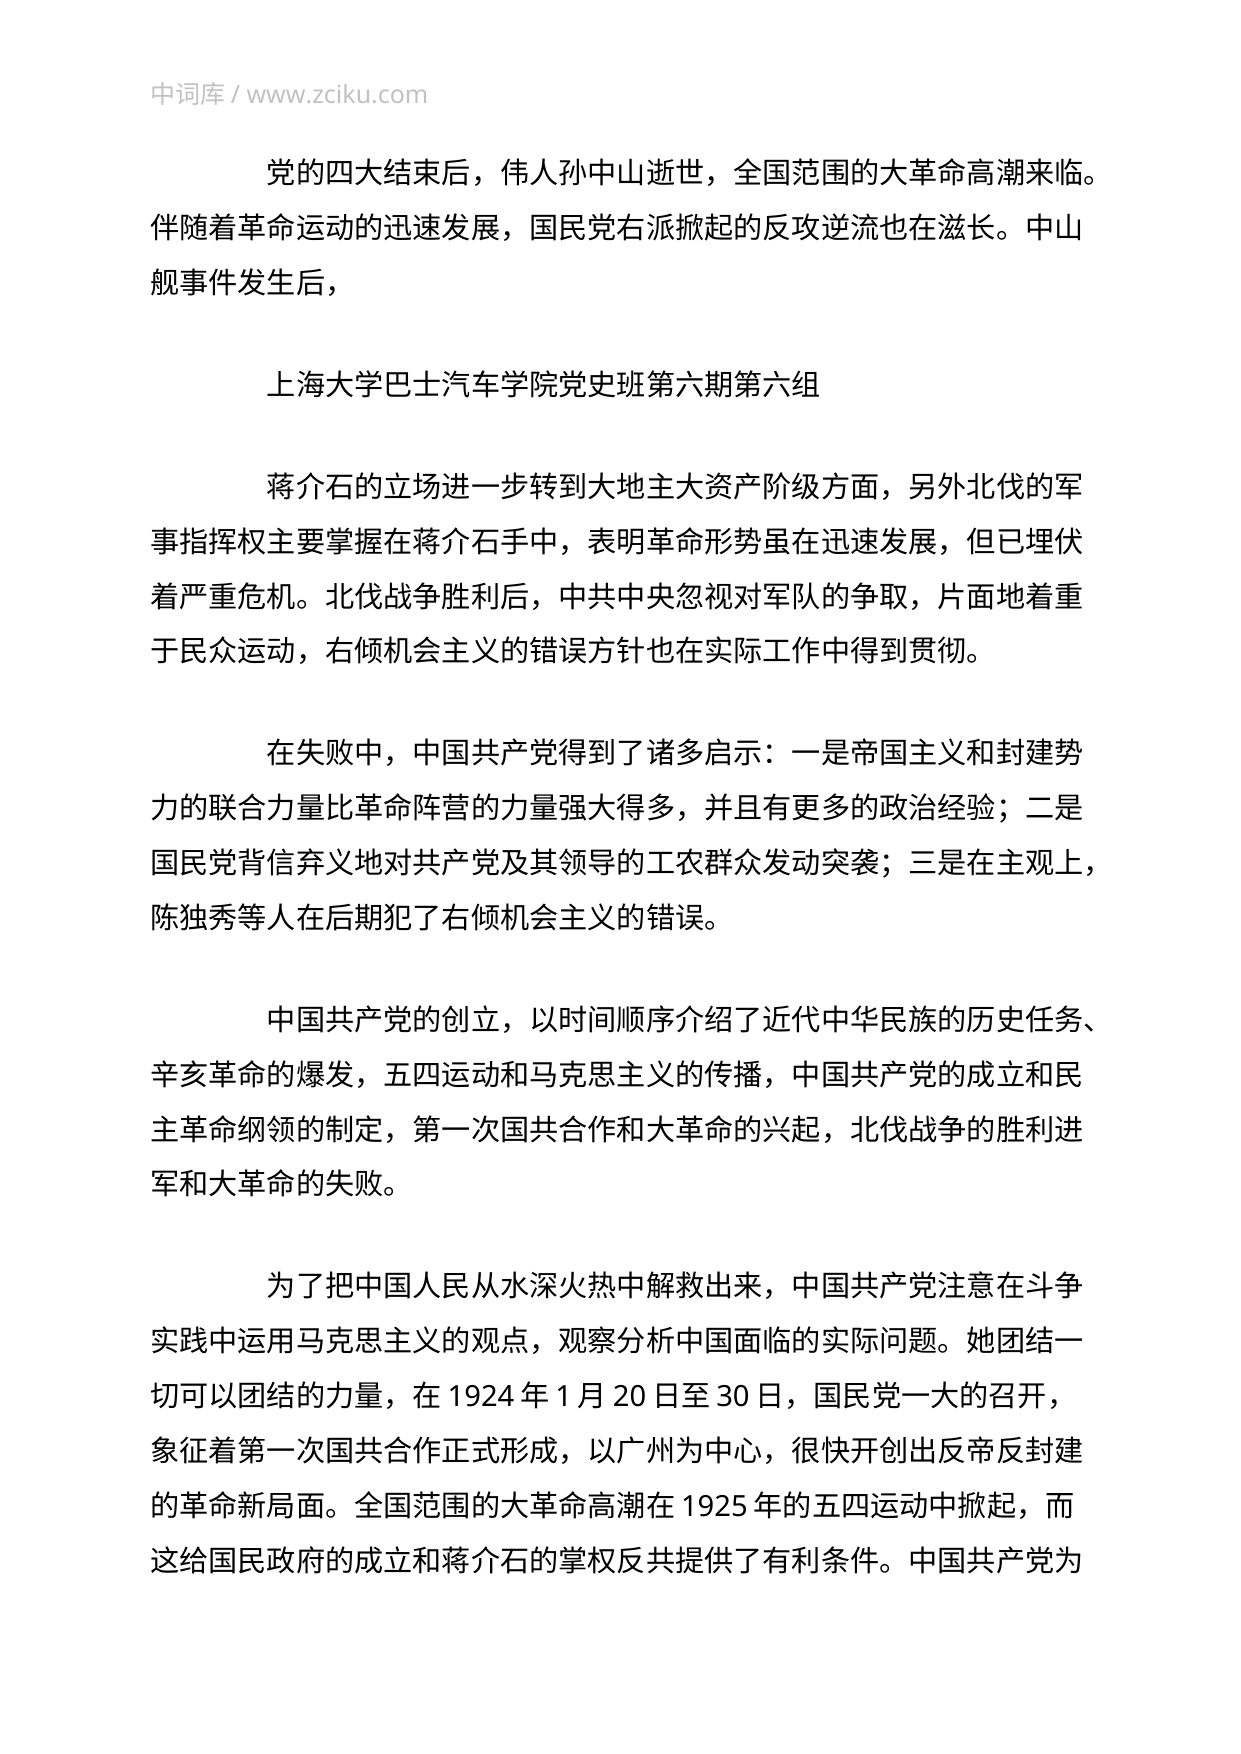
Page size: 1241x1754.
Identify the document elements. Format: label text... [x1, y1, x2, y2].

text 蒋介石的立场进一步转到大地主大资产阶级方面，另外北伐的军事指挥权主要掌握在蒋介石手中，表明革命形势虽在迅速发展，但已埋伏着严重危机。北伐战争胜利后，中共中央忽视对军队的争取，片面地着重于民众运动，右倾机会主义的错误方针也在实际工作中得到贯彻。 [150, 463, 1090, 670]
text 上海大学巴士汽车学院党史班第六期第六组 [150, 362, 1090, 404]
text 在失败中，中国共产党得到了诸多启示：一是帝国主义和封建势力的联合力量比革命阵营的力量强大得多，并且有更多的政治经验；二是国民党背信弃义地对共产党及其领导的工农群众发动突袭；三是在主观上，陈独秀等人在后期犯了右倾机会主义的错误。 [150, 730, 1090, 937]
text 党的四大结束后，伟人孙中山逝世，全国范围的大革命高潮来临。伴随着革命运动的迅速发展，国民党右派掀起的反攻逆流也在滋长。中山舰事件发生后， [150, 150, 1090, 302]
text 中国共产党的创立，以时间顺序介绍了近代中华民族的历史任务、辛亥革命的爆发，五四运动和马克思主义的传播，中国共产党的成立和民主革命纲领的制定，第一次国共合作和大革命的兴起，北伐战争的胜利进军和大革命的失败。 [150, 996, 1090, 1203]
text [150, 1263, 1090, 1580]
